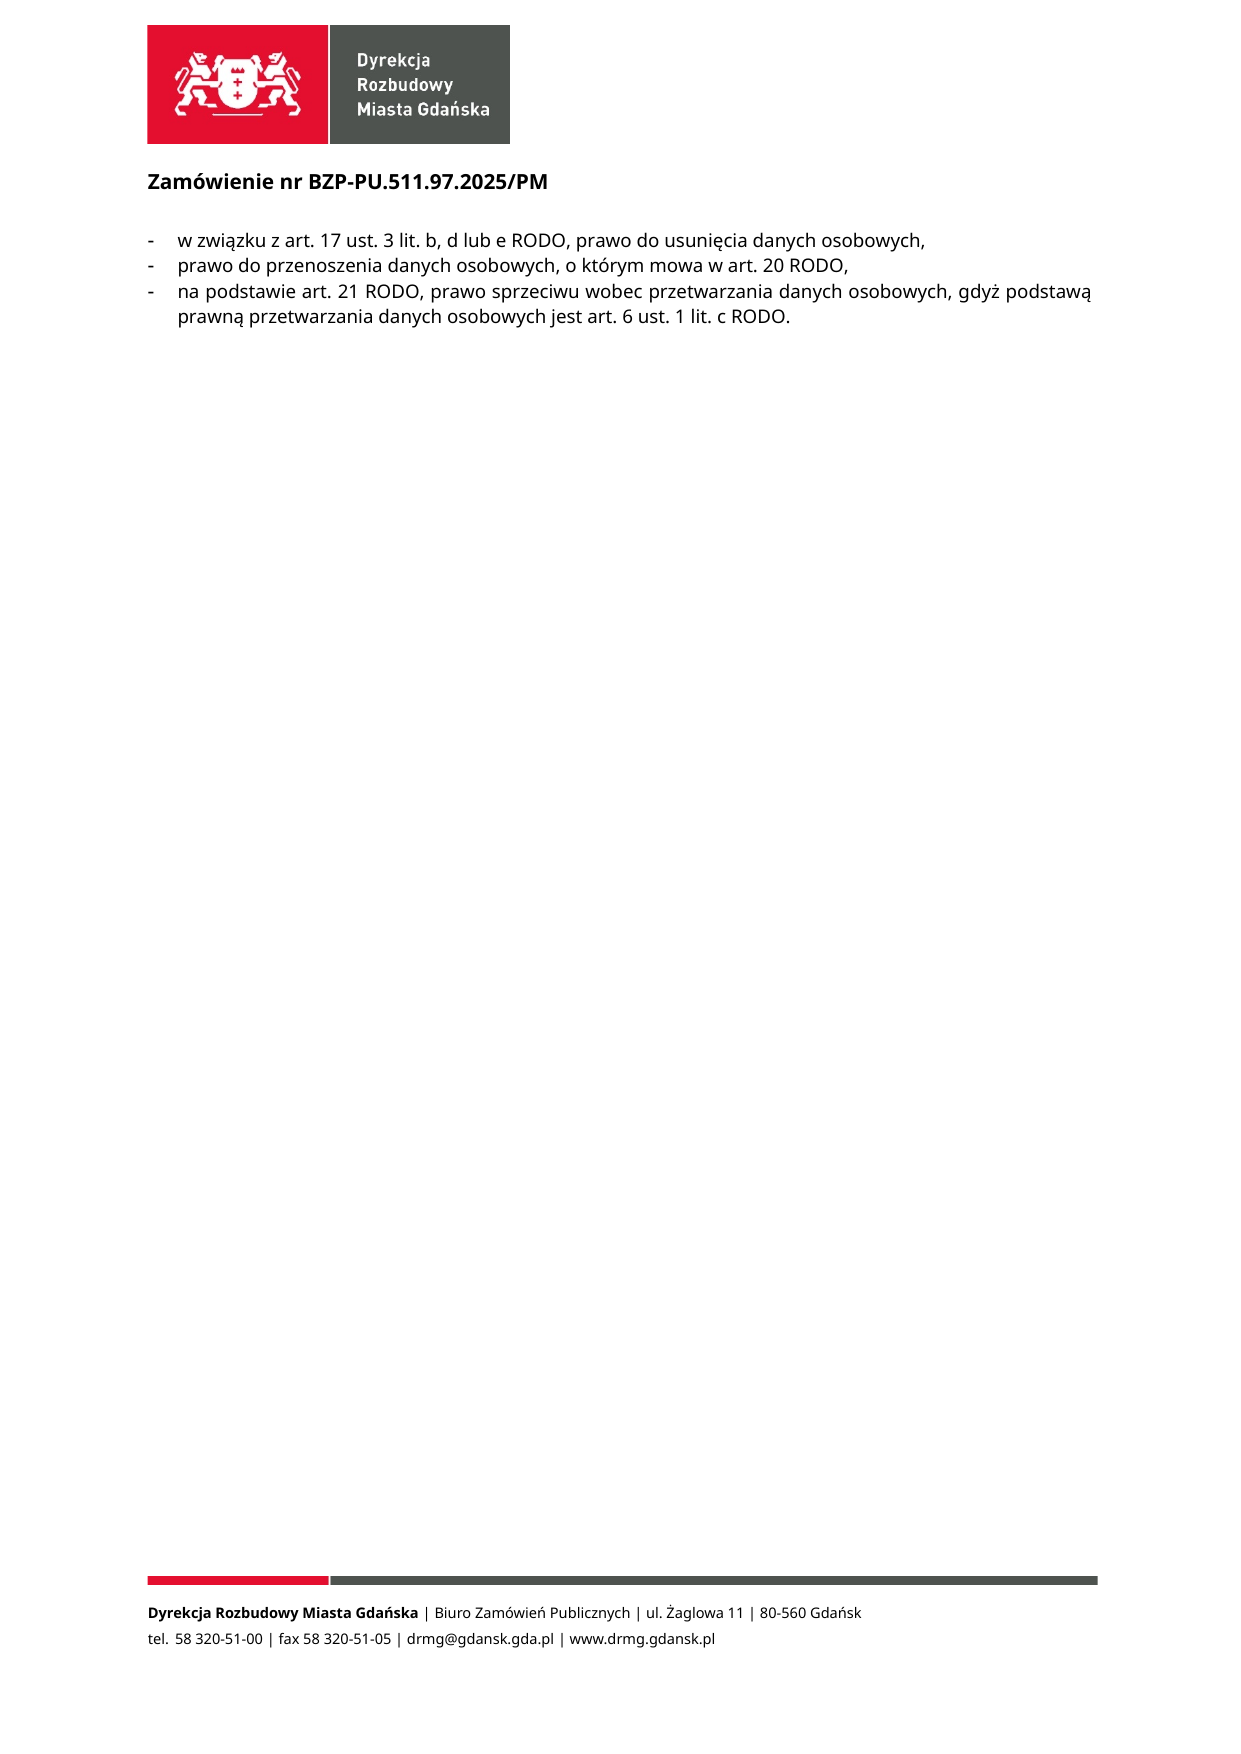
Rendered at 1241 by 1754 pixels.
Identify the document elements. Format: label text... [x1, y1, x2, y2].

picture [147, 1576, 1098, 1585]
list prawo do przenoszenia danych osobowych, o którym mowa w art. 20 RODO, [148, 253, 1093, 278]
list na podstawie art. 21 RODO, prawo sprzeciwu wobec przetwarzania danych osobowych, gdyż podstawą prawną przetwarzania danych osobowych jest art. 6 ust. 1 lit. c RODO. [148, 278, 1093, 329]
list w związku z art. 17 ust. 3 lit. b, d lub e RODO, prawo do usunięcia danych osobowych, [148, 227, 1093, 253]
picture [147, 25, 510, 144]
